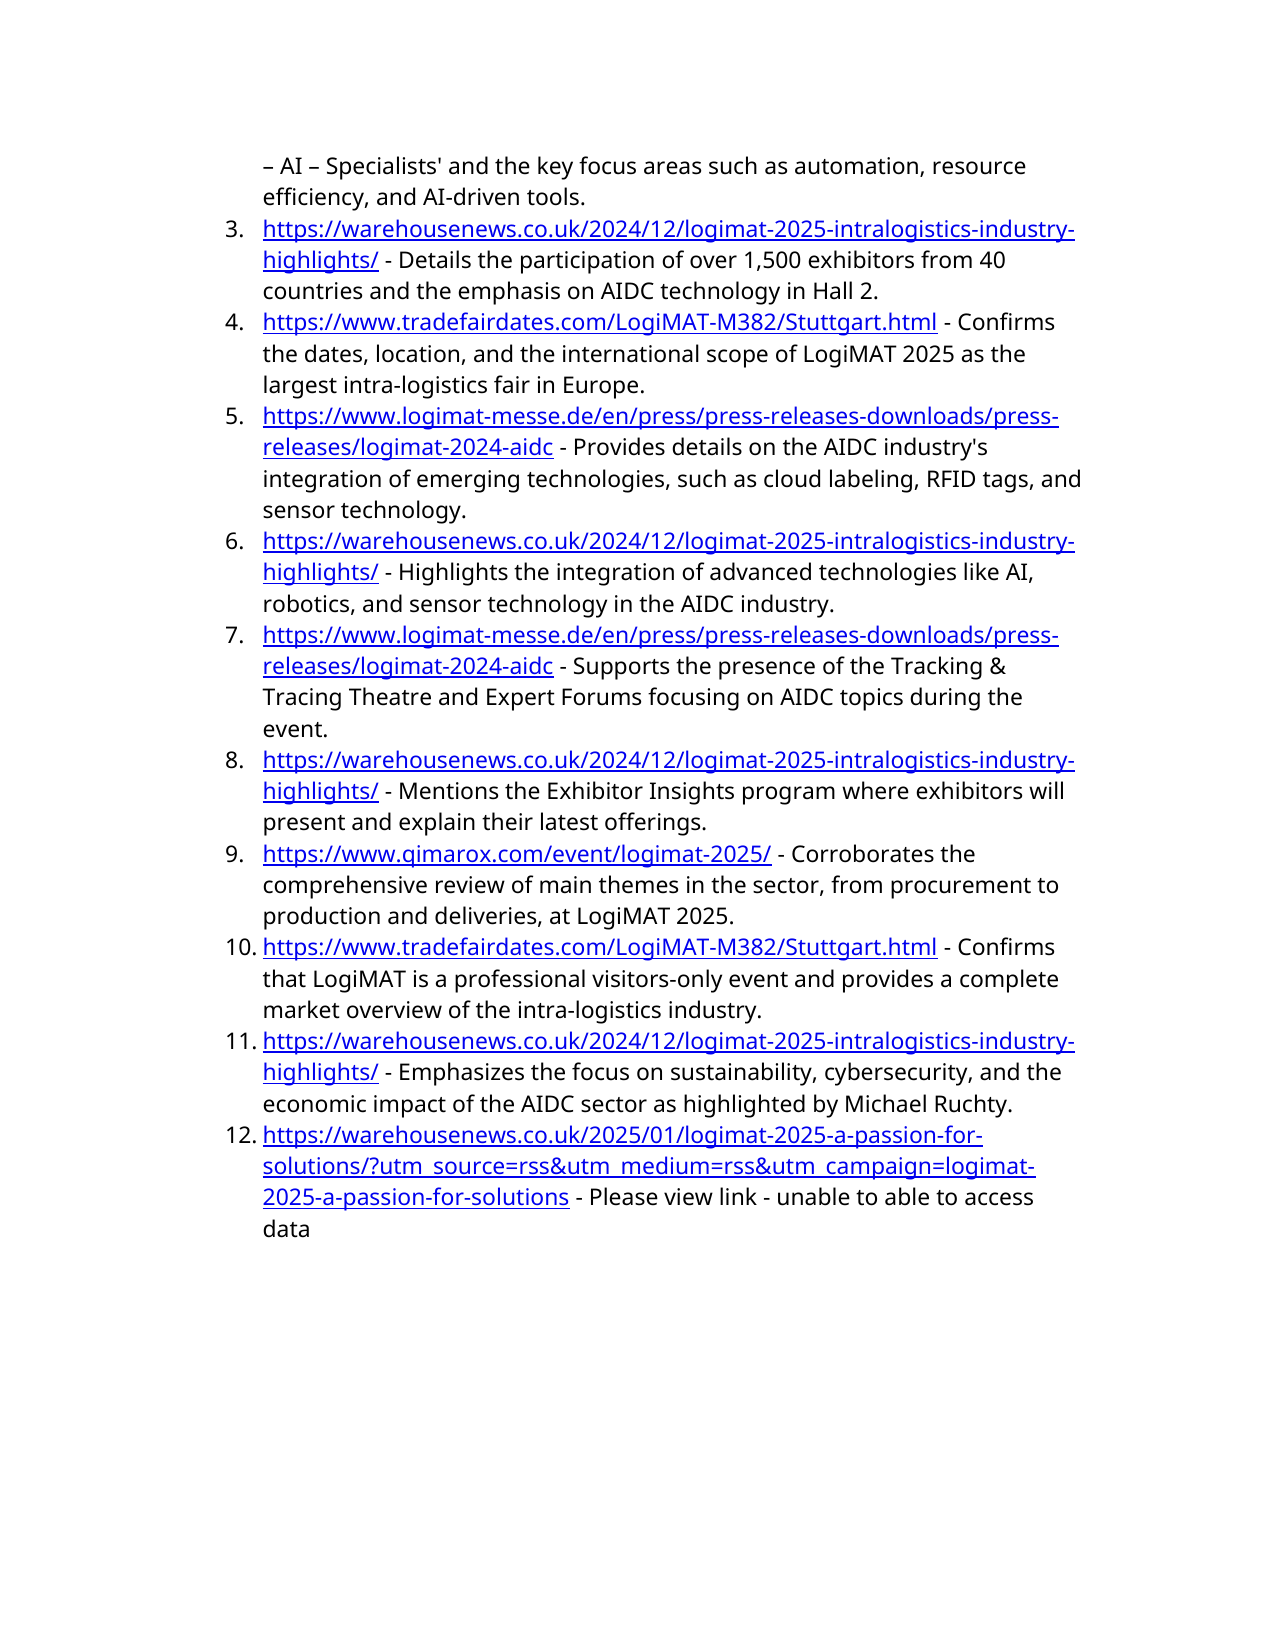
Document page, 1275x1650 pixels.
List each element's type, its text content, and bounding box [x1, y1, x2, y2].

list https://warehousenews.co.uk/2024/12/logimat-2025-intralogistics-industry-highlights/ - Emphasizes the focus on sustainability, cybersecurity, and the economic impact of the AIDC sector as highlighted by Michael Ruchty. [225, 1025, 1087, 1119]
list https://warehousenews.co.uk/2024/12/logimat-2025-intralogistics-industry-highlights/ - Highlights the integration of advanced technologies like AI, robotics, and sensor technology in the AIDC industry. [225, 525, 1087, 619]
list https://warehousenews.co.uk/2024/12/logimat-2025-intralogistics-industry-highlights/ - Mentions the Exhibitor Insights program where exhibitors will present and explain their latest offerings. [225, 744, 1087, 837]
list https://warehousenews.co.uk/2025/01/logimat-2025-a-passion-for-solutions/?utm_source=rss&utm_medium=rss&utm_campaign=logimat-2025-a-passion-for-solutions - Please view link - unable to able to access data [225, 1119, 1087, 1244]
list https://www.qimarox.com/event/logimat-2025/ - Corroborates the comprehensive review of main themes in the sector, from procurement to production and deliveries, at LogiMAT 2025. [225, 837, 1087, 931]
list https://www.logimat-messe.de/en/press/press-releases-downloads/press-releases/logimat-2024-aidc - Supports the presence of the Tracking & Tracing Theatre and Expert Forums focusing on AIDC topics during the event. [225, 619, 1087, 744]
list https://warehousenews.co.uk/2024/12/logimat-2025-intralogistics-industry-highlights/ - Details the participation of over 1,500 exhibitors from 40 countries and the emphasis on AIDC technology in Hall 2. [225, 212, 1087, 306]
list https://www.logimat-messe.de/en/press/press-releases-downloads/press-releases/logimat-2024-aidc - Provides details on the AIDC industry's integration of emerging technologies, such as cloud labeling, RFID tags, and sensor technology. [225, 400, 1087, 525]
list https://www.tradefairdates.com/LogiMAT-M382/Stuttgart.html - Confirms that LogiMAT is a professional visitors-only event and provides a complete market overview of the intra-logistics industry. [225, 931, 1087, 1025]
list https://www.tradefairdates.com/LogiMAT-M382/Stuttgart.html - Confirms the dates, location, and the international scope of LogiMAT 2025 as the largest intra-logistics fair in Europe. [225, 306, 1087, 400]
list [225, 150, 1087, 212]
